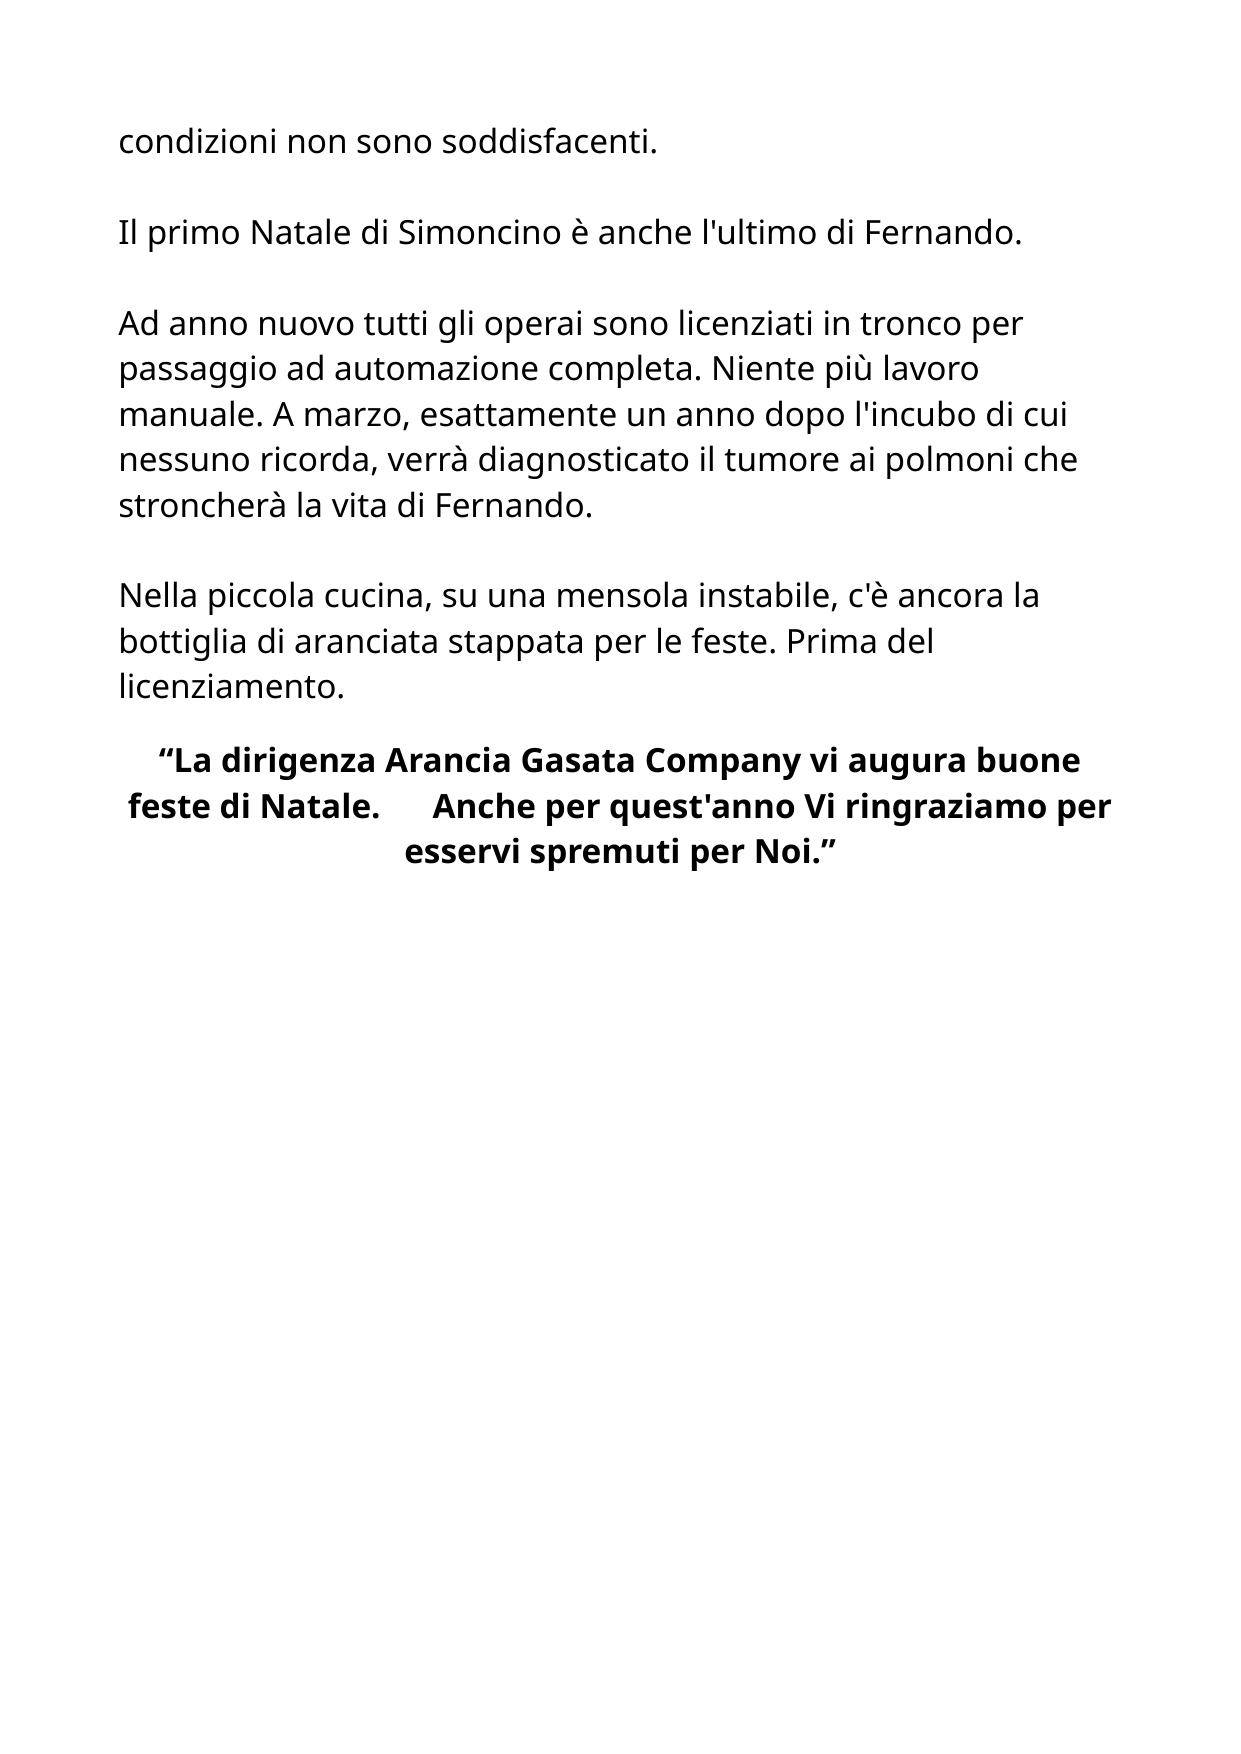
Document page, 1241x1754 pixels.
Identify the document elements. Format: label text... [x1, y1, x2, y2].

text Il primo Natale di Simoncino è anche l'ultimo di Fernando. [118, 209, 1122, 254]
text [118, 118, 1122, 163]
text Ad anno nuovo tutti gli operai sono licenziati in tronco per passaggio ad automazione completa. Niente più lavoro manuale. A marzo, esattamente un anno dopo l'incubo di cui nessuno ricorda, verrà diagnosticato il tumore ai polmoni che stroncherà la vita di Fernando. [118, 300, 1122, 527]
text Nella piccola cucina, su una mensola instabile, c'è ancora la bottiglia di aranciata stappata per le feste. Prima del licenziamento. [118, 572, 1122, 708]
text “La dirigenza Arancia Gasata Company vi augura buone feste di Natale. Anche per quest'anno Vi ringraziamo per esservi spremuti per Noi.” [118, 737, 1122, 873]
